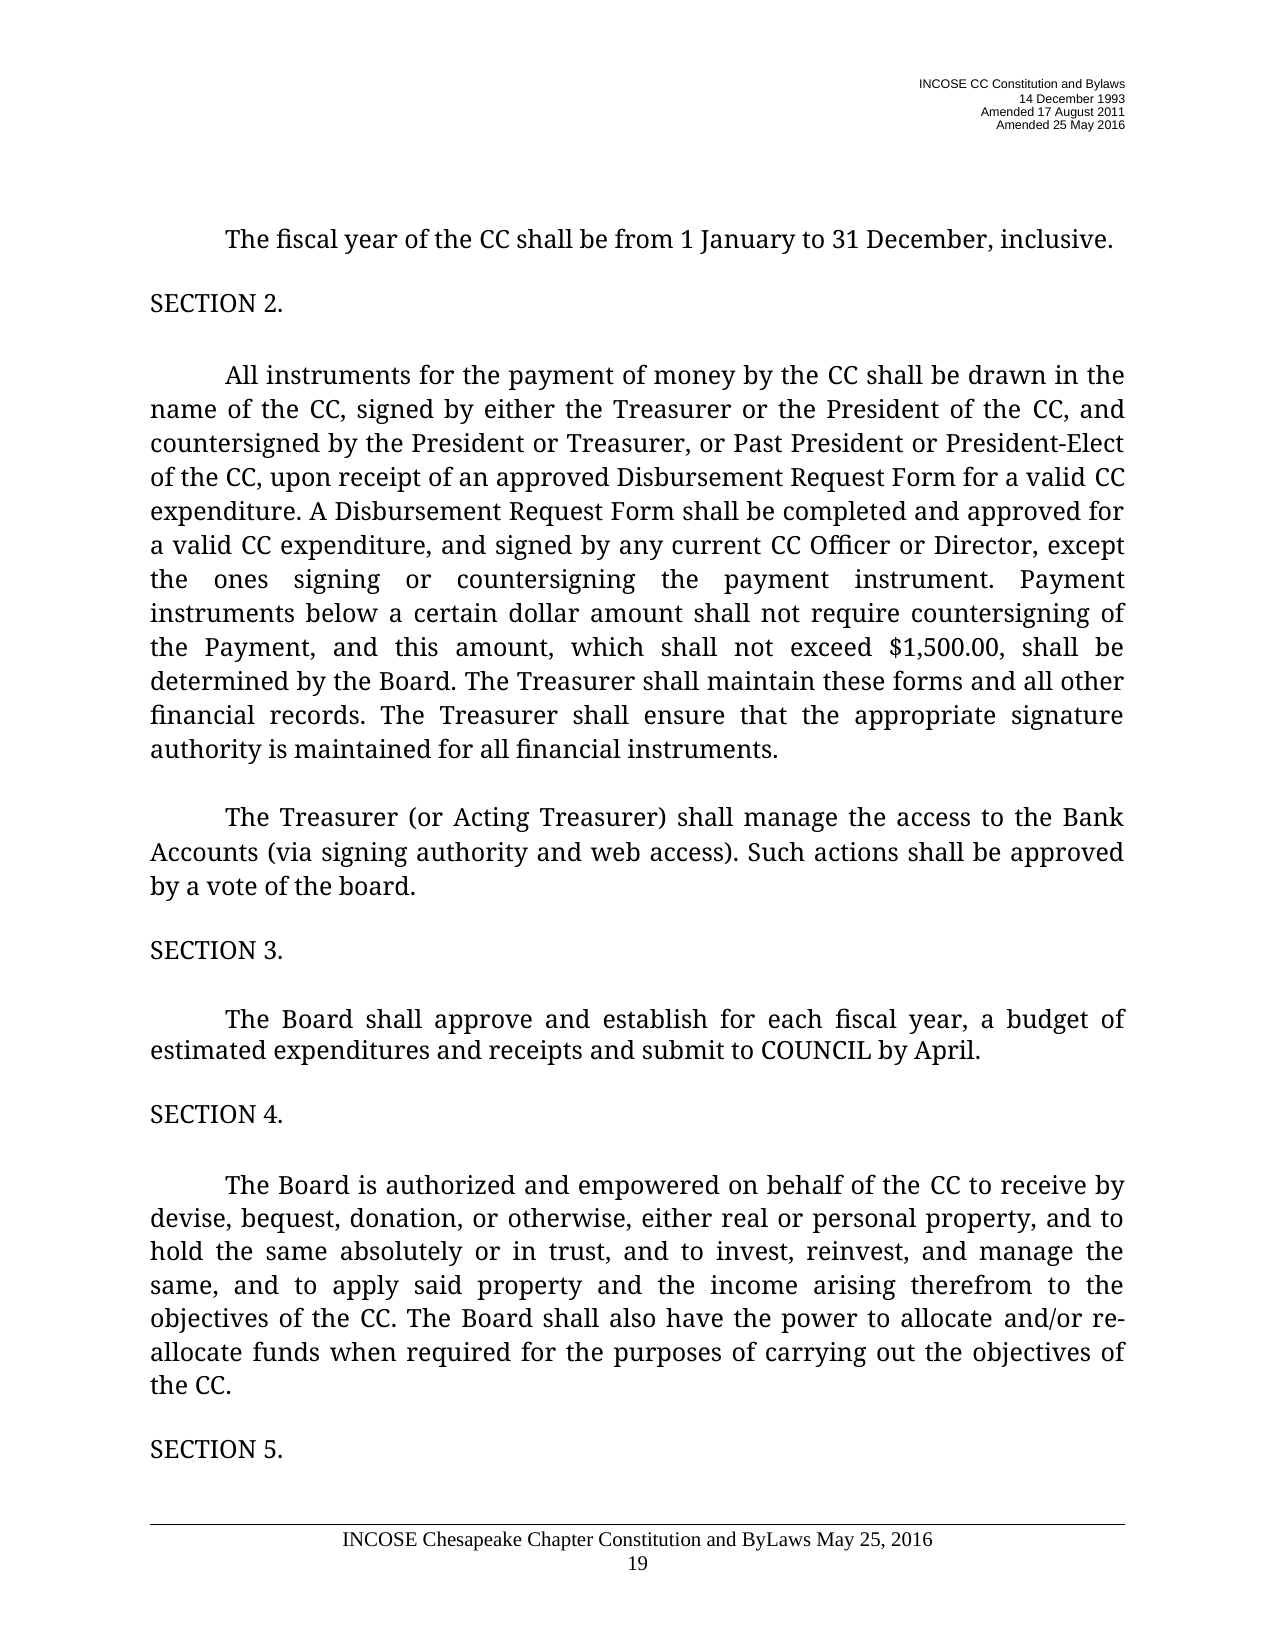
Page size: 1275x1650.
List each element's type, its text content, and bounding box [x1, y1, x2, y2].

text SECTION 4. [150, 1096, 1125, 1131]
text SECTION 2. [150, 286, 1125, 320]
text The Board is authorized and empowered on behalf of the CC to receive by devise, bequest, donation, or otherwise, either real or personal property, and to hold the same absolutely or in trust, and to invest, reinvest, and manage the same, and to apply said property and the income arising therefrom to the objectives of the CC. The Board shall also have the power to allocate and/or re-allocate funds when required for the purposes of carrying out the objectives of the CC. [150, 1168, 1125, 1402]
text All instruments for the payment of money by the CC shall be drawn in the name of the CC, signed by either the Treasurer or the President of the CC, and countersigned by the President or Treasurer, or Past President or President-Elect of the CC, upon receipt of an approved Disbursement Request Form for a valid CC expenditure. A Disbursement Request Form shall be completed and approved for a valid CC expenditure, and signed by any current CC Officer or Director, except the ones signing or countersigning the payment instrument. Payment instruments below a certain dollar amount shall not require countersigning of the Payment, and this amount, which shall not exceed $1,500.00, shall be determined by the Board. The Treasurer shall maintain these forms and all other financial records. The Treasurer shall ensure that the appropriate signature authority is maintained for all financial instruments. [150, 357, 1125, 766]
text The Treasurer (or Acting Treasurer) shall manage the access to the Bank Accounts (via signing authority and web access). Such actions shall be approved by a vote of the board. [150, 800, 1125, 902]
text SECTION 3. [150, 932, 1125, 966]
text SECTION 5. [150, 1432, 1125, 1466]
text The fiscal year of the CC shall be from 1 January to 31 December, inclusive. [150, 222, 1125, 256]
text The Board shall approve and establish for each fiscal year, a budget of estimated expenditures and receipts and submit to COUNCIL by April. [150, 1004, 1125, 1066]
